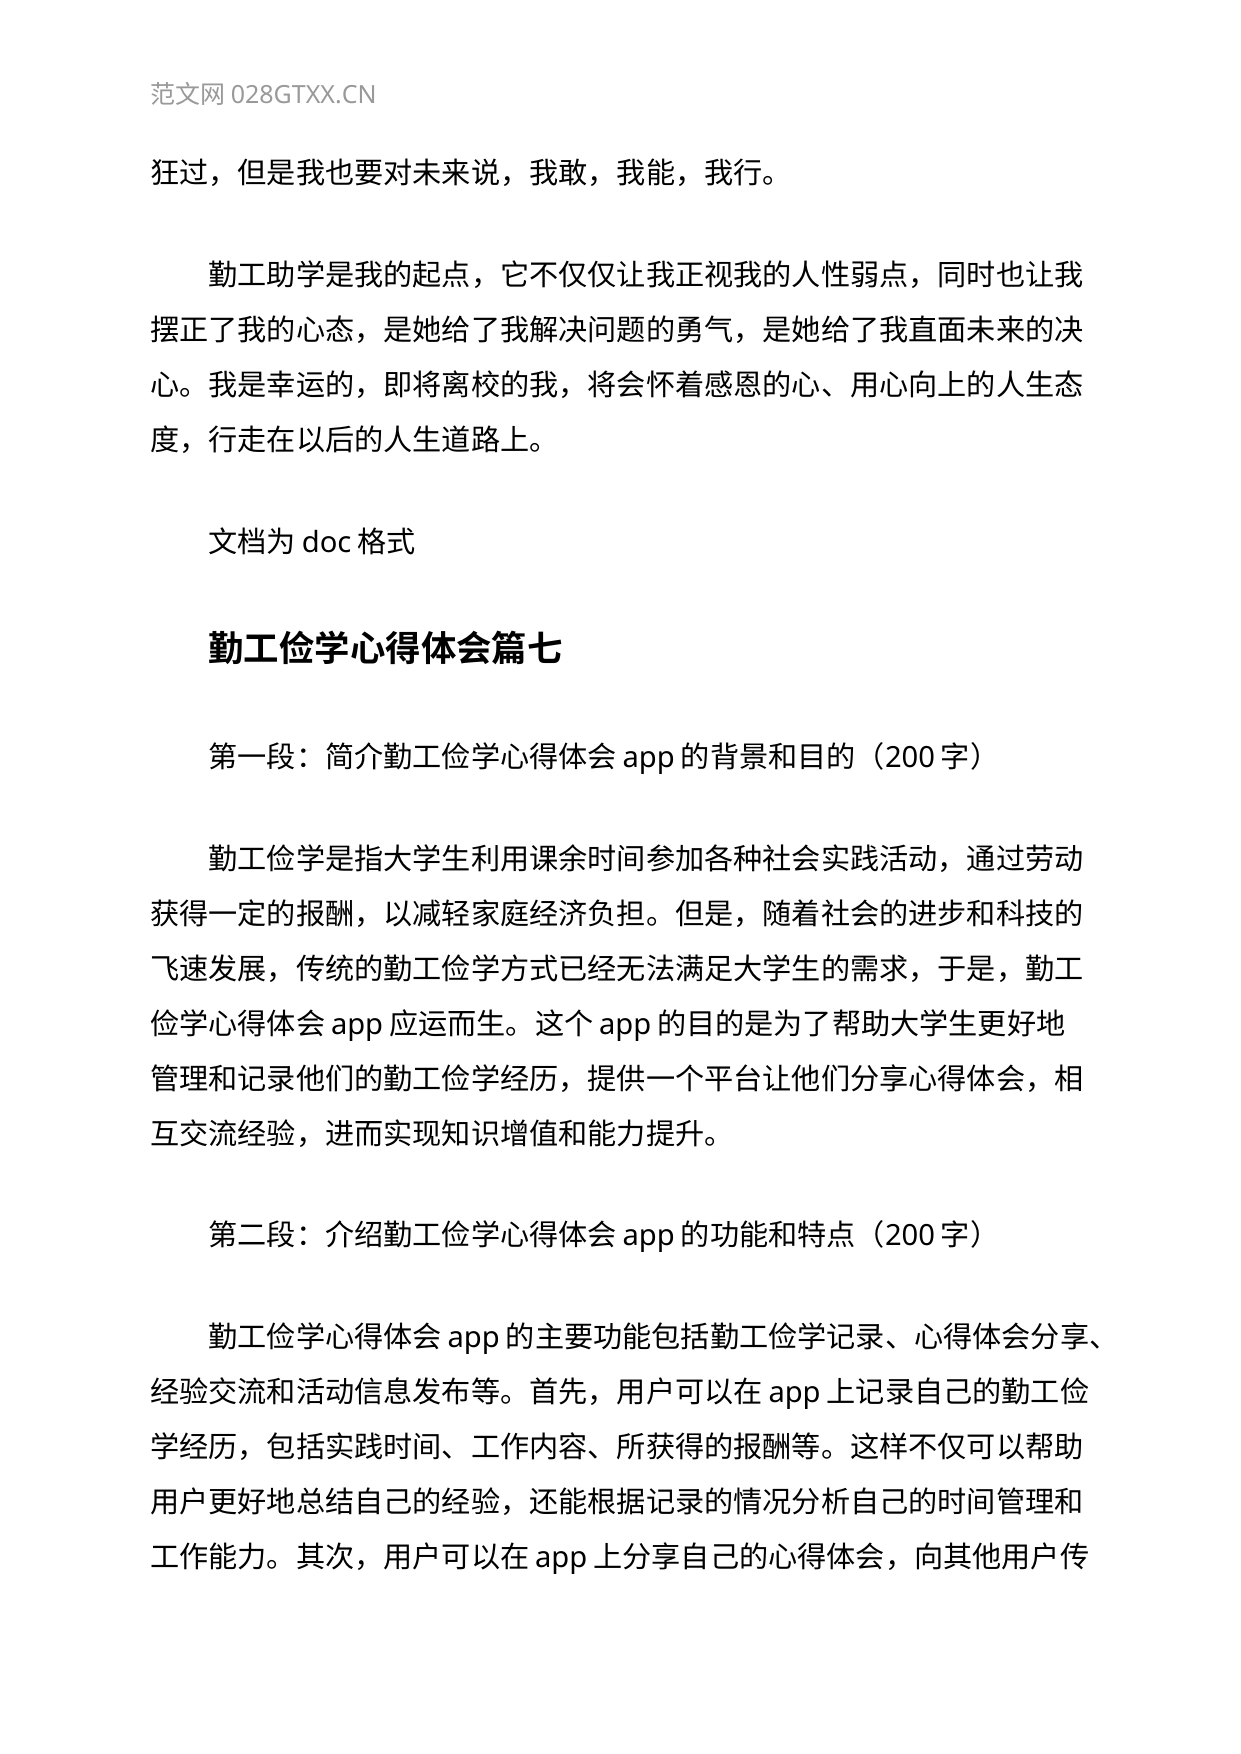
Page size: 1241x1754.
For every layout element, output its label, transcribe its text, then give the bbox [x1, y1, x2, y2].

text 勤工俭学是指大学生利用课余时间参加各种社会实践活动，通过劳动获得一定的报酬，以减轻家庭经济负担。但是，随着社会的进步和科技的飞速发展，传统的勤工俭学方式已经无法满足大学生的需求，于是，勤工俭学心得体会app应运而生。这个app的目的是为了帮助大学生更好地管理和记录他们的勤工俭学经历，提供一个平台让他们分享心得体会，相互交流经验，进而实现知识增值和能力提升。 [150, 836, 1090, 1152]
text 文档为doc格式 [150, 518, 1090, 561]
text 勤工助学是我的起点，它不仅仅让我正视我的人性弱点，同时也让我摆正了我的心态，是她给了我解决问题的勇气，是她给了我直面未来的决心。我是幸运的，即将离校的我，将会怀着感恩的心、用心向上的人生态度，行走在以后的人生道路上。 [150, 252, 1090, 459]
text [150, 150, 1090, 192]
text 第二段：介绍勤工俭学心得体会app的功能和特点（200字） [150, 1212, 1090, 1254]
text 第一段：简介勤工俭学心得体会app的背景和目的（200字） [150, 734, 1090, 776]
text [150, 1314, 1090, 1576]
text 勤工俭学心得体会篇七 [150, 620, 1090, 671]
